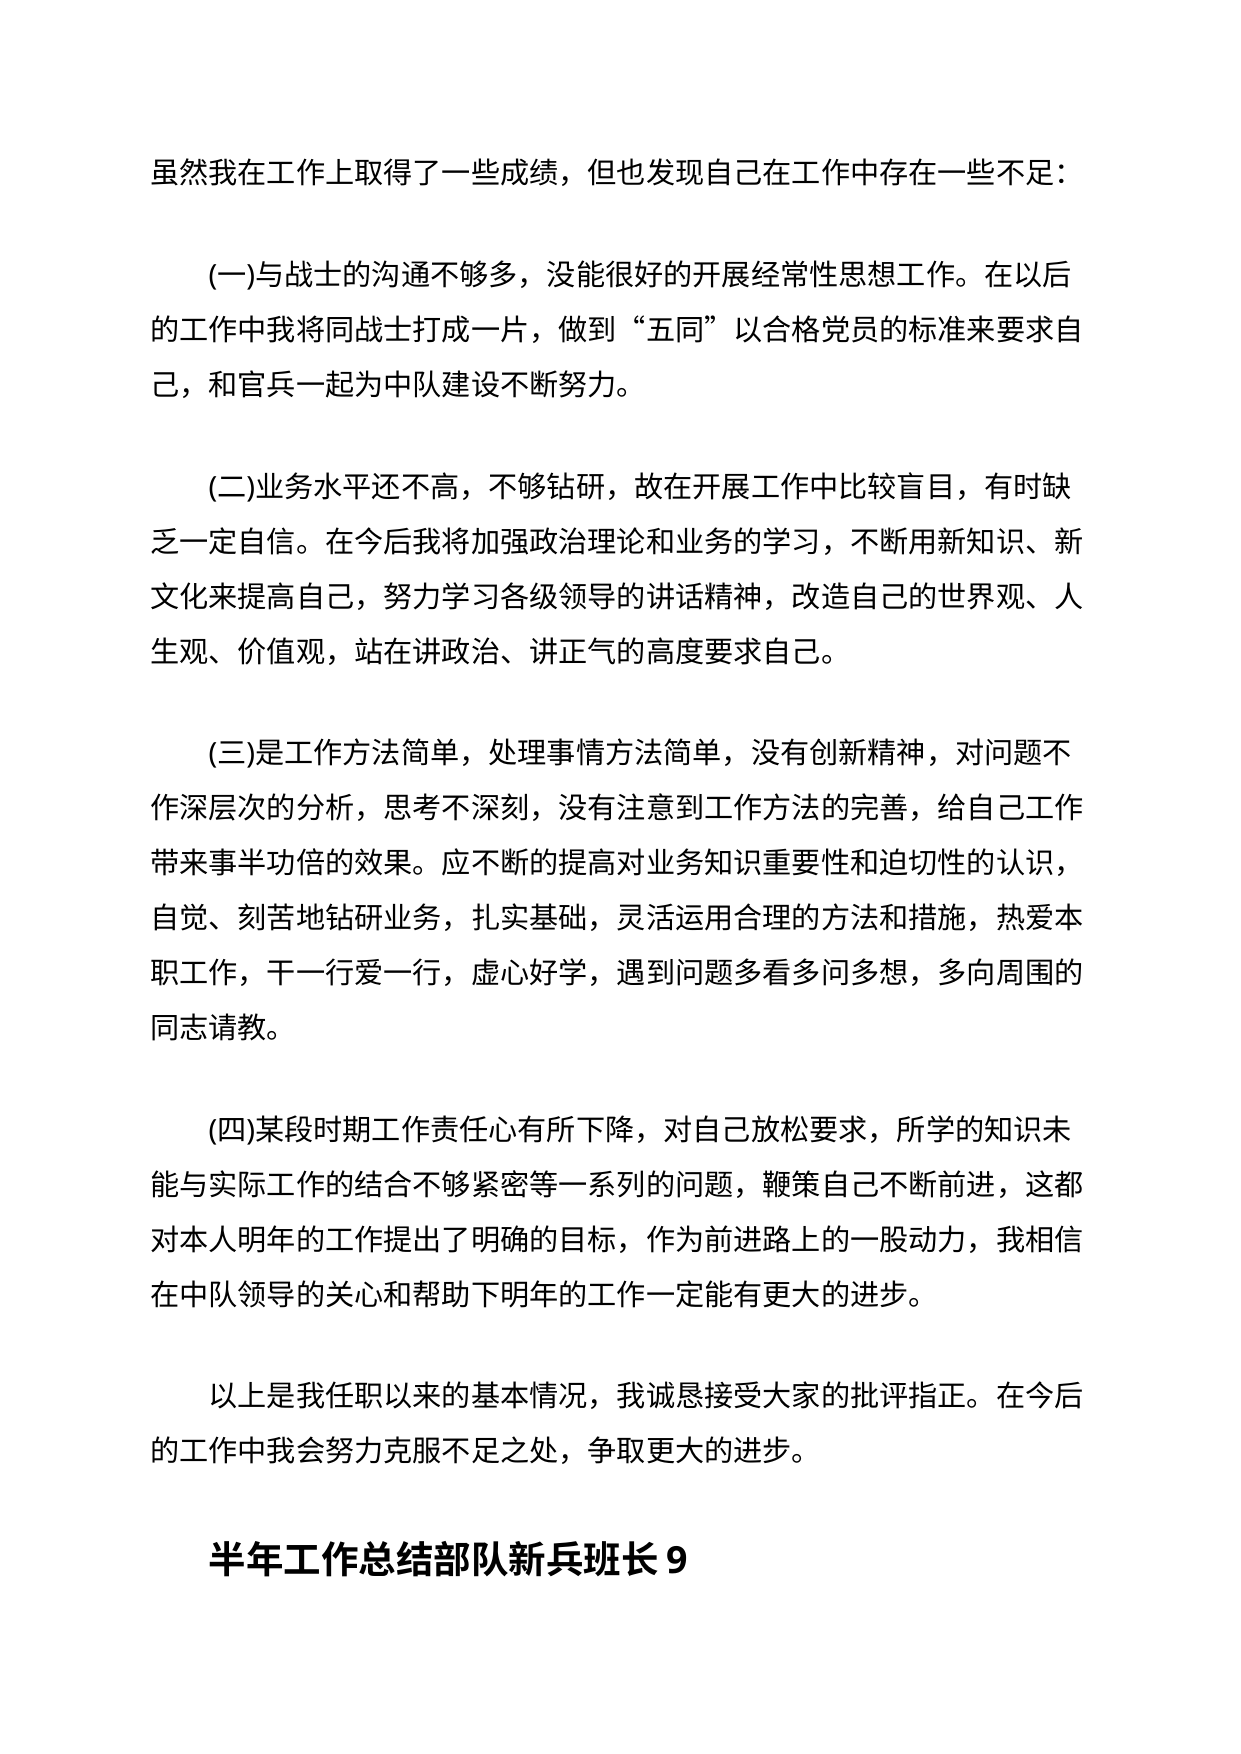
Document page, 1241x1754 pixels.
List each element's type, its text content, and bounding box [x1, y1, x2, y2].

text 半年工作总结部队新兵班长9 [150, 1529, 1090, 1584]
text (一)与战士的沟通不够多，没能很好的开展经常性思想工作。在以后的工作中我将同战士打成一片，做到“五同”以合格党员的标准来要求自己，和官兵一起为中队建设不断努力。 [150, 252, 1090, 404]
text (三)是工作方法简单，处理事情方法简单，没有创新精神，对问题不作深层次的分析，思考不深刻，没有注意到工作方法的完善，给自己工作带来事半功倍的效果。应不断的提高对业务知识重要性和迫切性的认识，自觉、刻苦地钻研业务，扎实基础，灵活运用合理的方法和措施，热爱本职工作，干一行爱一行，虚心好学，遇到问题多看多问多想，多向周围的同志请教。 [150, 730, 1090, 1047]
text 以上是我任职以来的基本情况，我诚恳接受大家的批评指正。在今后的工作中我会努力克服不足之处，争取更大的进步。 [150, 1373, 1090, 1470]
text (四)某段时期工作责任心有所下降，对自己放松要求，所学的知识未能与实际工作的结合不够紧密等一系列的问题，鞭策自己不断前进，这都对本人明年的工作提出了明确的目标，作为前进路上的一股动力，我相信在中队领导的关心和帮助下明年的工作一定能有更大的进步。 [150, 1106, 1090, 1313]
text (二)业务水平还不高，不够钻研，故在开展工作中比较盲目，有时缺乏一定自信。在今后我将加强政治理论和业务的学习，不断用新知识、新文化来提高自己，努力学习各级领导的讲话精神，改造自己的世界观、人生观、价值观，站在讲政治、讲正气的高度要求自己。 [150, 463, 1090, 671]
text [150, 150, 1090, 192]
